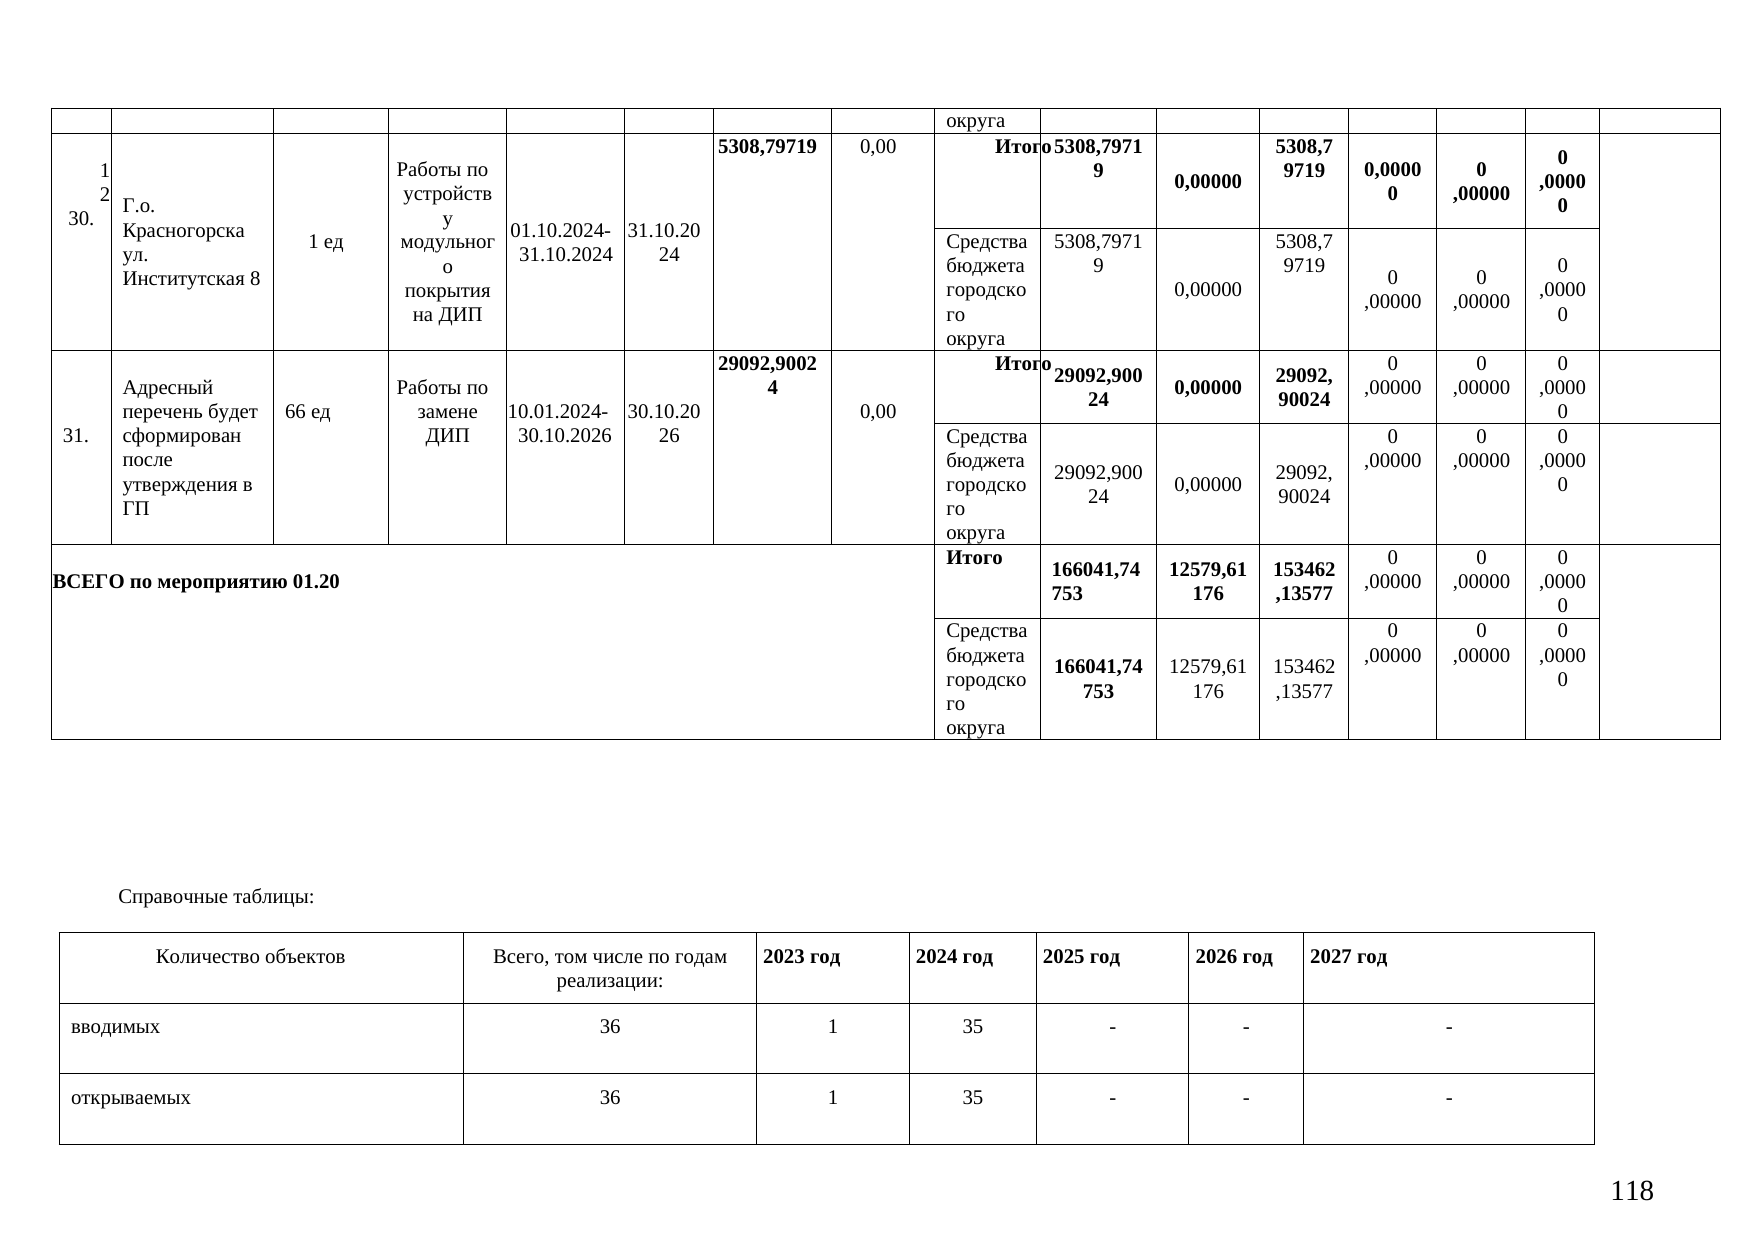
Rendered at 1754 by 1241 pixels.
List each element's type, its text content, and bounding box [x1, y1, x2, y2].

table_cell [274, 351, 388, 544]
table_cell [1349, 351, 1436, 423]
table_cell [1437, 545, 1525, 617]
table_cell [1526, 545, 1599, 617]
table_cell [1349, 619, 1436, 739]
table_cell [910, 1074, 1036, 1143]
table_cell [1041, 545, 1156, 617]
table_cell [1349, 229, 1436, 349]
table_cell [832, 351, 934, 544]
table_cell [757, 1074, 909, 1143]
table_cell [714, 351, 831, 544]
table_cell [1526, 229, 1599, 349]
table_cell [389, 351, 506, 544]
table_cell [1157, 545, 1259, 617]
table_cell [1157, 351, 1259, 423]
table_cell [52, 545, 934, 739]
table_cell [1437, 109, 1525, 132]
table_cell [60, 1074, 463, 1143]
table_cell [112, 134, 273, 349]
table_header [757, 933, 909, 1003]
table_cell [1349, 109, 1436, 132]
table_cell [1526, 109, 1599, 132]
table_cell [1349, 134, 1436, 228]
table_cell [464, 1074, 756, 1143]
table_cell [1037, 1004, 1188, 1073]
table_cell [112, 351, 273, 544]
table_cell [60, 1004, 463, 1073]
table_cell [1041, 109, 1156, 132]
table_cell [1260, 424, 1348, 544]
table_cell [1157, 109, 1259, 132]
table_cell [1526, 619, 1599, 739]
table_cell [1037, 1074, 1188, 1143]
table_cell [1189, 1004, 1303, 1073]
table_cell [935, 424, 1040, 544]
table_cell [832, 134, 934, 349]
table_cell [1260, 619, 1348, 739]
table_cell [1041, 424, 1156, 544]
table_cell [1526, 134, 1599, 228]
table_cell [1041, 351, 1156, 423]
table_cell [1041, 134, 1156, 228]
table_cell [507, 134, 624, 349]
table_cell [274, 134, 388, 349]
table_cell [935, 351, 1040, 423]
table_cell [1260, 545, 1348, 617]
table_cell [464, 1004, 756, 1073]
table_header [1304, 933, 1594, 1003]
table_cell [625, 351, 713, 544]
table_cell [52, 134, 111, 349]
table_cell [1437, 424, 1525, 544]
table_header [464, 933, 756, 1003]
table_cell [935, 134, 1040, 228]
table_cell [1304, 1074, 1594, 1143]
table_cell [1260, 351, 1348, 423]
text Справочные таблицы: [118, 884, 1654, 908]
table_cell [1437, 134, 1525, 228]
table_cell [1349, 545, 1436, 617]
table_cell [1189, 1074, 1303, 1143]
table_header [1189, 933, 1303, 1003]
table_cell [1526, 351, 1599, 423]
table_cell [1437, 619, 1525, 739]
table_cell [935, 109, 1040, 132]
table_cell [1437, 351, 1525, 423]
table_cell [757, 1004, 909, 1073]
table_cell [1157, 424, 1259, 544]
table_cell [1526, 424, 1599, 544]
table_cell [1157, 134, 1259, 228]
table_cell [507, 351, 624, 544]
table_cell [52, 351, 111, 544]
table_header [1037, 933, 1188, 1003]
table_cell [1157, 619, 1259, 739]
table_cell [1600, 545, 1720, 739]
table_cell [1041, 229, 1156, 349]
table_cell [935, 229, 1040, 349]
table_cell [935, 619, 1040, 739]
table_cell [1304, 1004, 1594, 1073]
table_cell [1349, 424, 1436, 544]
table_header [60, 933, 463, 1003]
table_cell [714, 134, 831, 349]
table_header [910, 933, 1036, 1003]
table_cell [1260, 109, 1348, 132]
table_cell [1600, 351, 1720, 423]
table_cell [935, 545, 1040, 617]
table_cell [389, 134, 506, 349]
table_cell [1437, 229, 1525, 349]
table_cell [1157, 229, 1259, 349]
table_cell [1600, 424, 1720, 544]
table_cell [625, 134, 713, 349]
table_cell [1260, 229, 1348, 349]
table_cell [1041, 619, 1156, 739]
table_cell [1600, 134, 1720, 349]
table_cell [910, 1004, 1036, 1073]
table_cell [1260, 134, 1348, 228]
